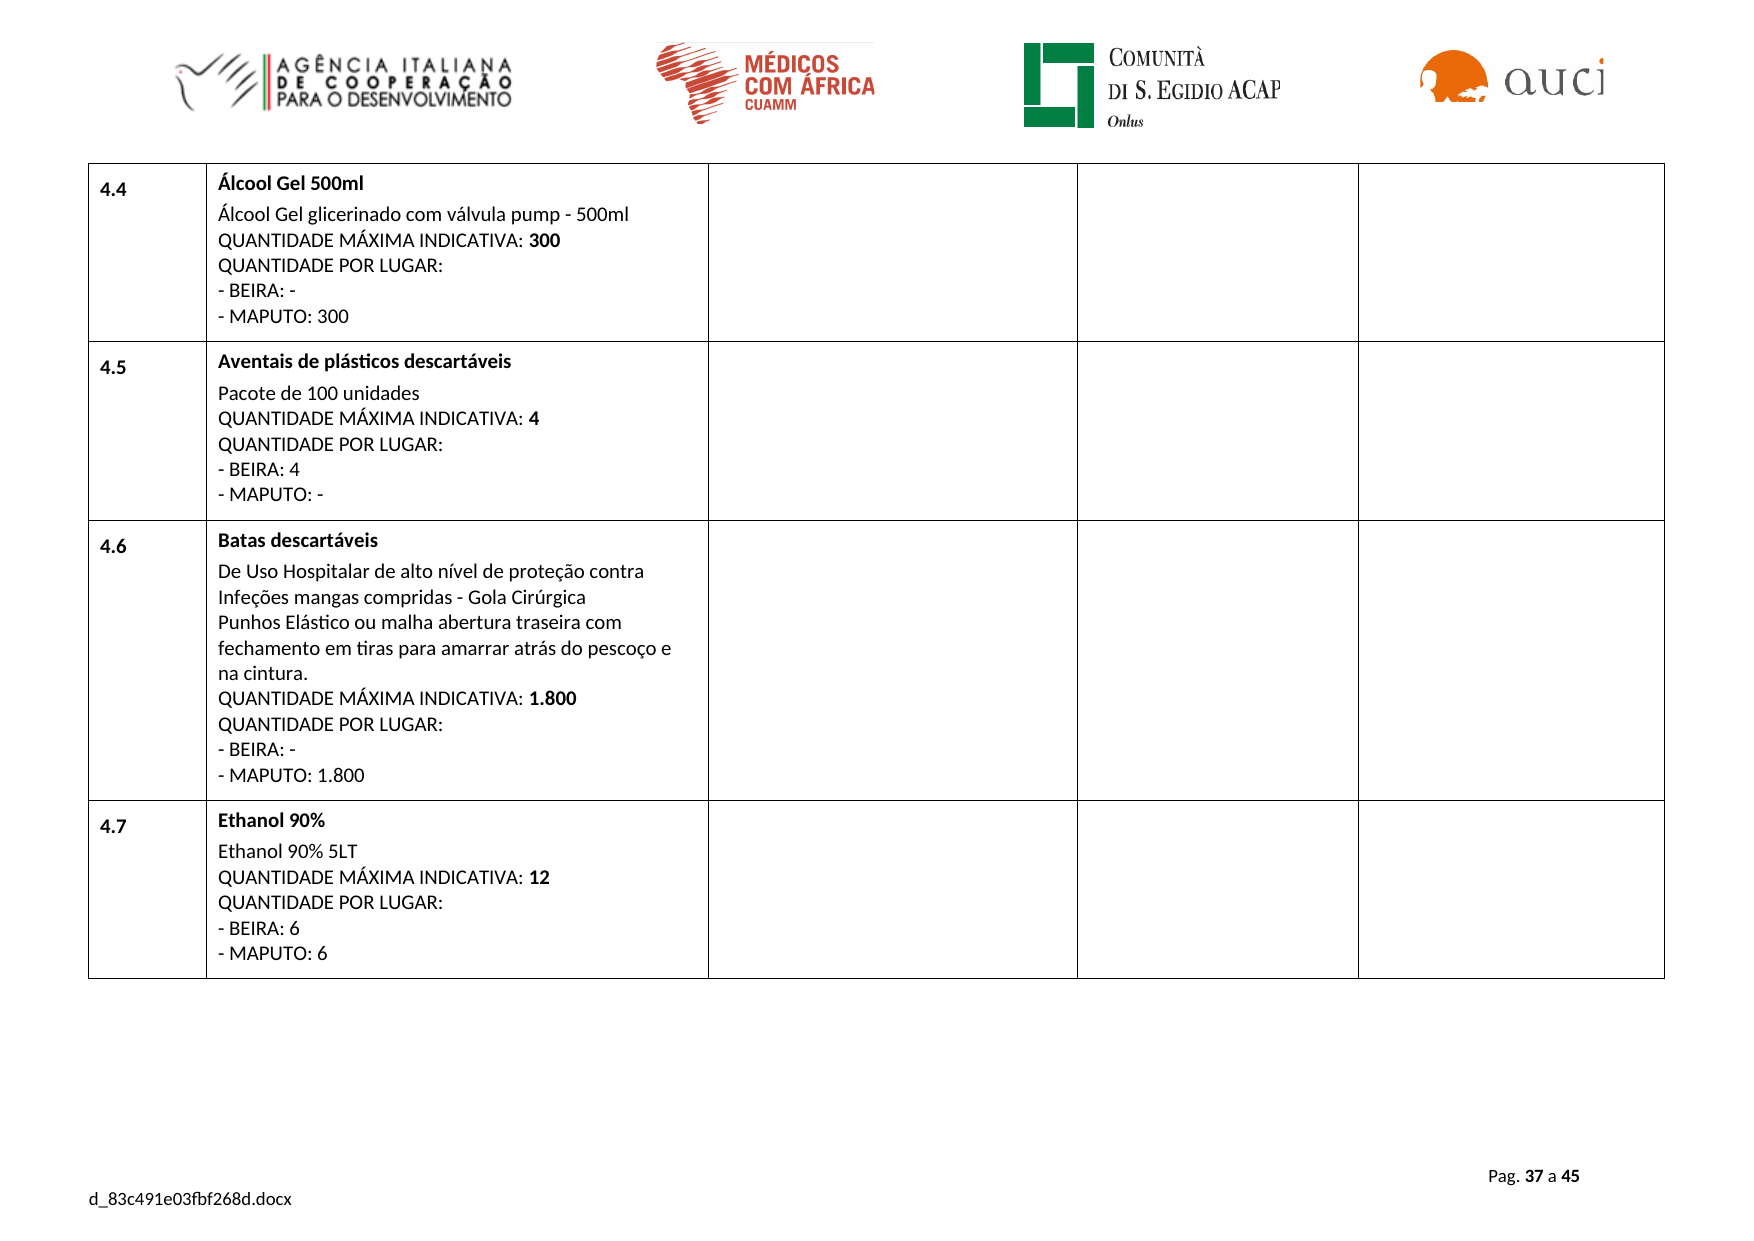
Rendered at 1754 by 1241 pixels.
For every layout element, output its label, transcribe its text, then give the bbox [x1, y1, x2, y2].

table_cell [1078, 342, 1358, 519]
table_cell [1359, 342, 1664, 519]
table_cell [709, 801, 1077, 978]
table_cell [709, 342, 1077, 519]
picture [1419, 50, 1603, 101]
picture [173, 50, 517, 117]
table_cell Batas descartáveis De Uso Hospitalar de alto nível de proteção contra Infeções mangas compridas - Gola Cirúrgica Punhos Elástico ou malha abertura traseira com fechamento em tiras para amarrar atrás do pescoço e na cintura. QUANTIDADE MÁXIMA INDICATIVA: 1.800 QUANTIDADE POR LUGAR: - BEIRA: - - MAPUTO: 1.800 [207, 521, 708, 800]
table_cell [1359, 521, 1664, 800]
table_cell Álcool Gel 500ml Álcool Gel glicerinado com válvula pump - 500ml QUANTIDADE MÁXIMA INDICATIVA: 300 QUANTIDADE POR LUGAR: - BEIRA: - - MAPUTO: 300 [207, 164, 708, 341]
picture [1023, 42, 1280, 127]
table_cell [709, 521, 1077, 800]
table_cell 4.5 [89, 342, 206, 519]
picture [656, 42, 875, 124]
table_cell [1078, 521, 1358, 800]
table_cell 4.7 [89, 801, 206, 978]
table_cell [1359, 164, 1664, 341]
table_cell 4.6 [89, 521, 206, 800]
table_cell 4.4 [89, 164, 206, 341]
table_cell Aventais de plásticos descartáveis Pacote de 100 unidades QUANTIDADE MÁXIMA INDICATIVA: 4 QUANTIDADE POR LUGAR: - BEIRA: 4 - MAPUTO: - [207, 342, 708, 519]
table_cell [1078, 164, 1358, 341]
table_cell Ethanol 90% Ethanol 90% 5LT QUANTIDADE MÁXIMA INDICATIVA: 12 QUANTIDADE POR LUGAR: - BEIRA: 6 - MAPUTO: 6 [207, 801, 708, 978]
table_cell [1078, 801, 1358, 978]
table_cell [1359, 801, 1664, 978]
table_cell [709, 164, 1077, 341]
